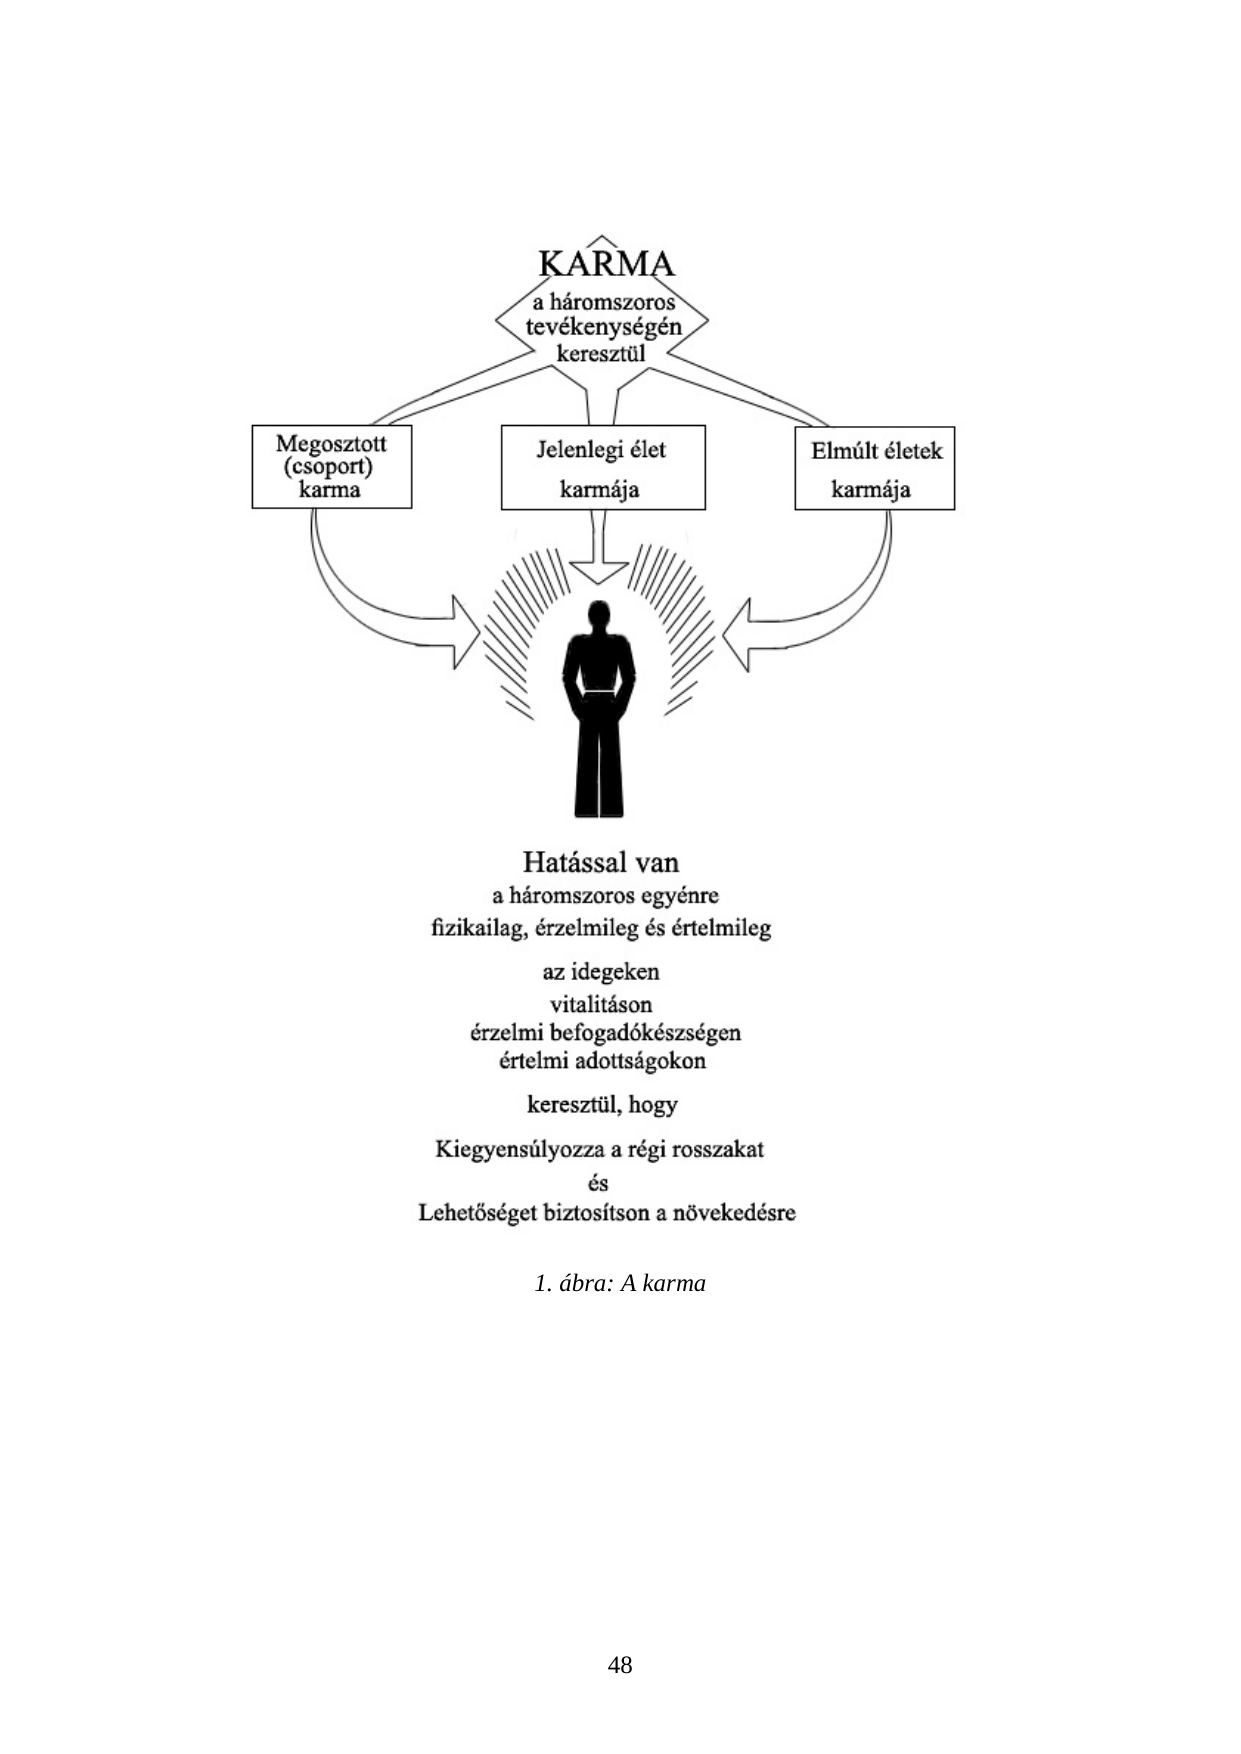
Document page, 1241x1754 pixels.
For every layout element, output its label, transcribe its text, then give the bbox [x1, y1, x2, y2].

picture [187, 149, 1053, 1256]
text 3. ábra: A karma [187, 1268, 1053, 1297]
